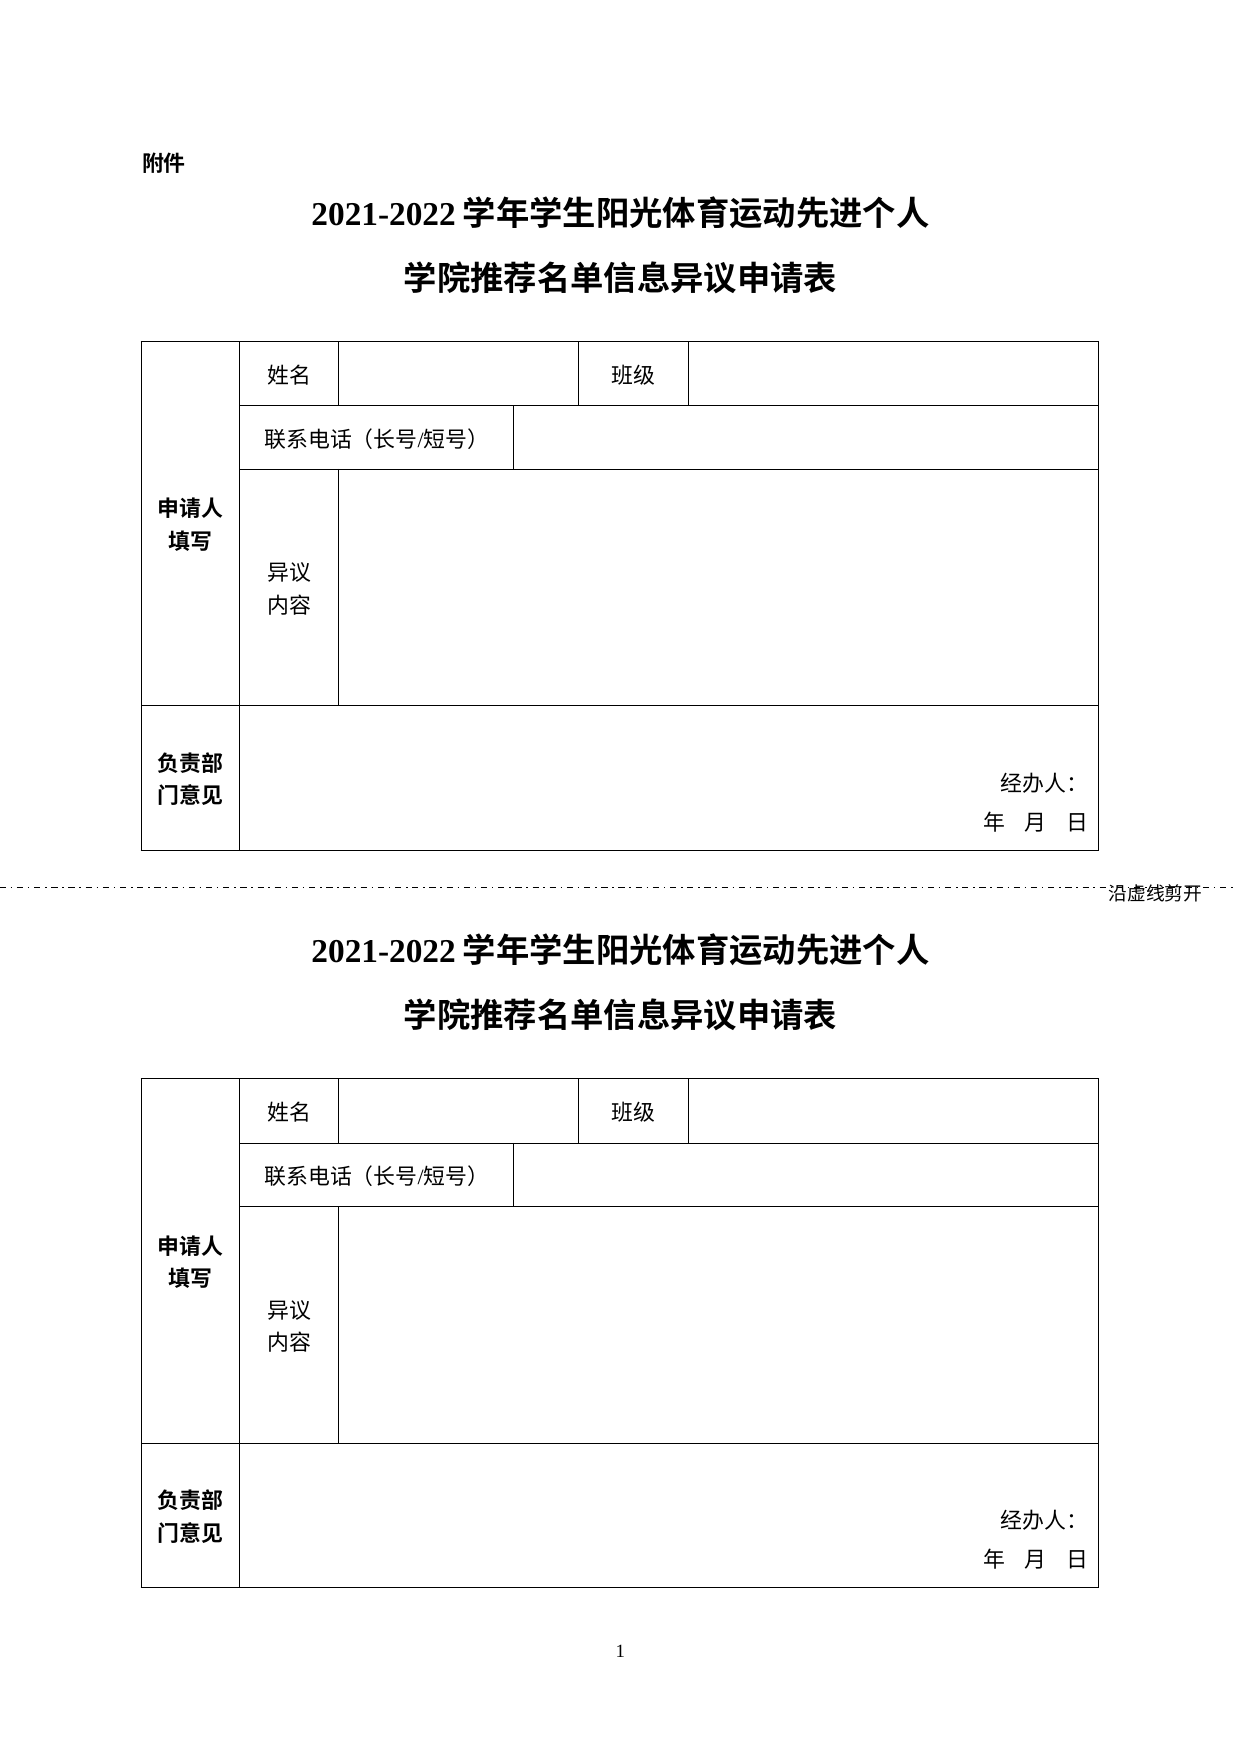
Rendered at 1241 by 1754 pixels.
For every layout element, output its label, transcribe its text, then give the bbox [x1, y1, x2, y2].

table_header [689, 1079, 1098, 1143]
table_header [339, 342, 578, 405]
table_cell 经办人： 年 月 日 [240, 1444, 1098, 1587]
table_cell 经办人： 年 月 日 [240, 706, 1098, 850]
text 2021-2022学年学生阳光体育运动先进个人 [142, 178, 1098, 243]
table_cell [514, 406, 1098, 469]
table_cell 联系电话（长号/短号） [240, 406, 513, 469]
table_header 申请人填写 [142, 342, 239, 705]
text 学院推荐名单信息异议申请表 [142, 981, 1098, 1046]
table_cell [339, 470, 1098, 705]
table_header 姓名 [240, 1079, 338, 1143]
table_cell 负责部门意见 [142, 1444, 239, 1587]
text 附件 [142, 146, 1098, 178]
table_header 申请人填写 [142, 1079, 239, 1442]
table_header 姓名 [240, 342, 338, 405]
text 学院推荐名单信息异议申请表 [142, 243, 1098, 308]
table_cell [514, 1144, 1098, 1206]
table_cell 联系电话（长号/短号） [240, 1144, 513, 1206]
table_header [339, 1079, 578, 1143]
table_cell 负责部门意见 [142, 706, 239, 850]
table_cell 异议 内容 [240, 470, 338, 705]
table_header [689, 342, 1098, 405]
text 2021-2022学年学生阳光体育运动先进个人 [142, 916, 1098, 981]
table_cell [339, 1207, 1098, 1442]
table_cell 异议 内容 [240, 1207, 338, 1442]
table_header 班级 [579, 342, 688, 405]
table_header 班级 [579, 1079, 688, 1143]
